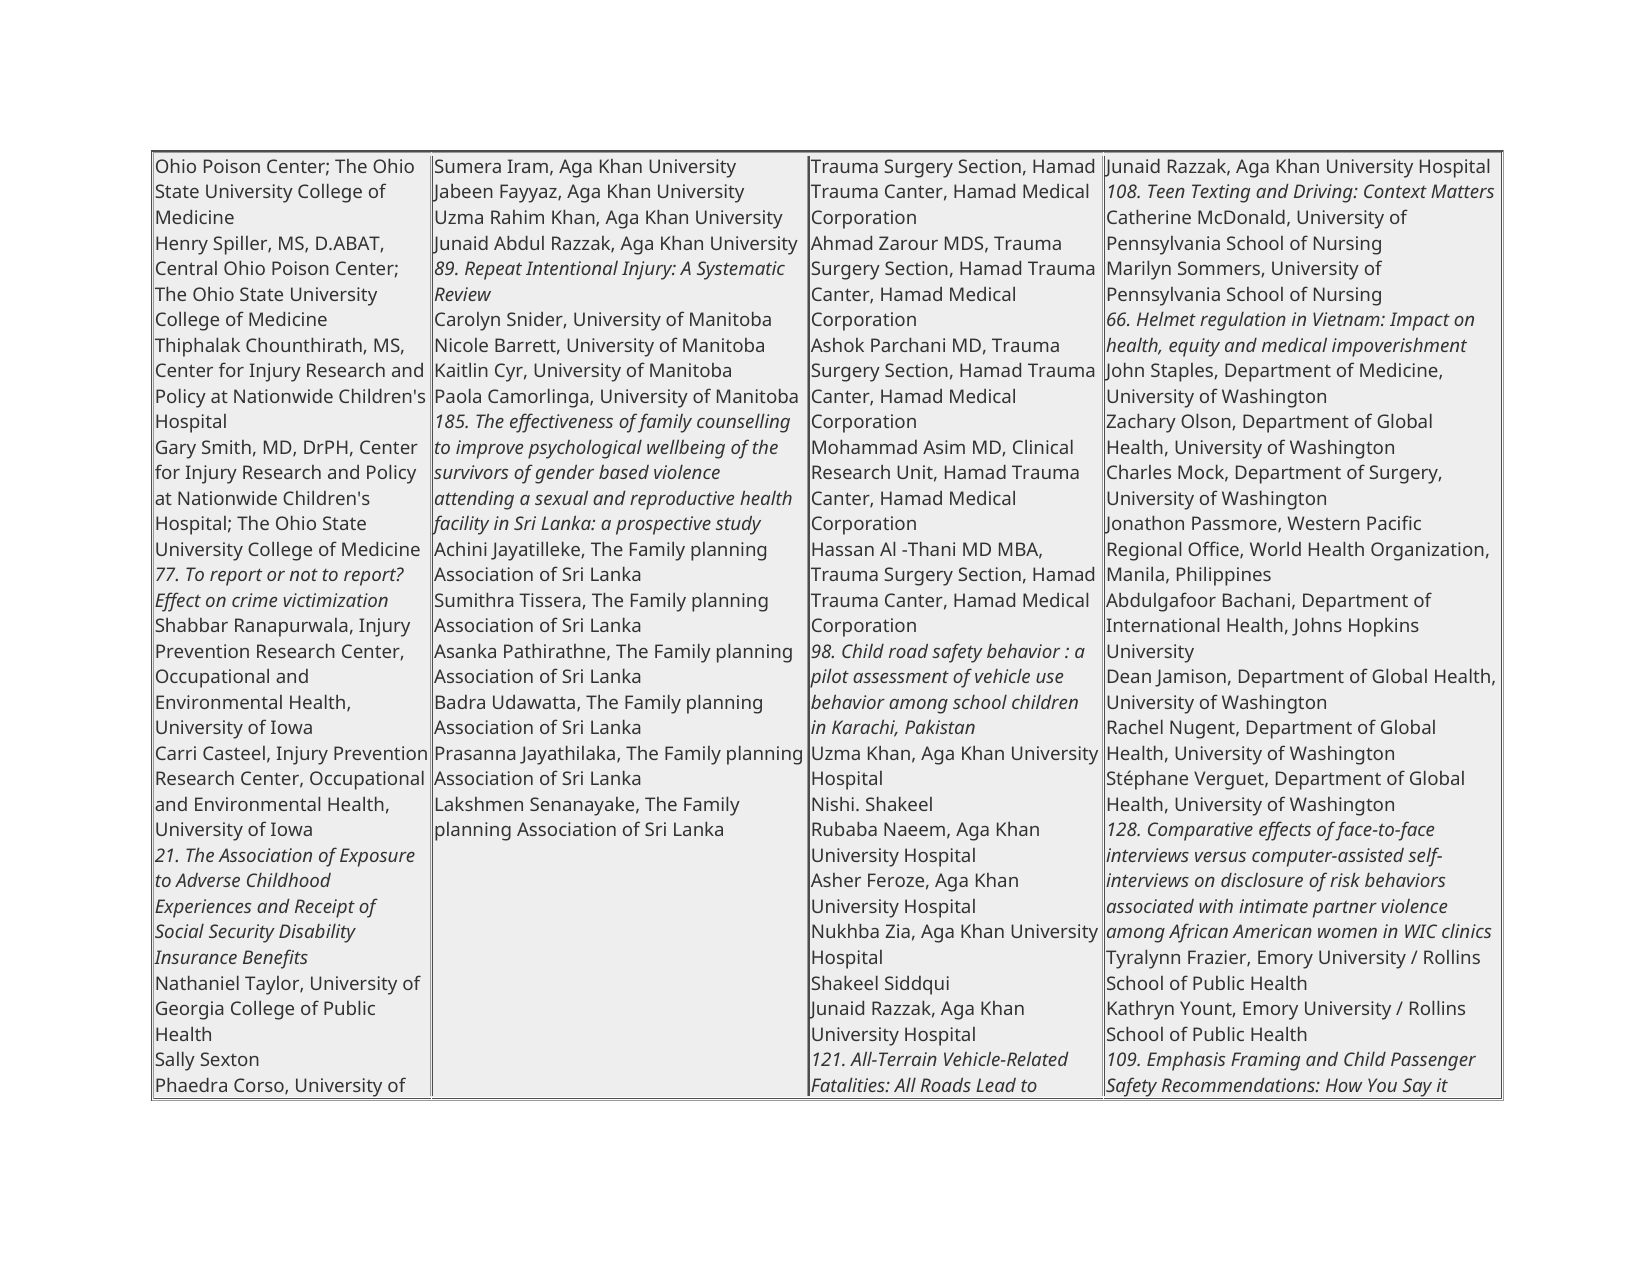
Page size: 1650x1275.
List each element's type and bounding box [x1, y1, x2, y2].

table_header [154, 153, 432, 1097]
table_header [1104, 153, 1501, 1097]
table_header [808, 153, 1103, 1097]
table_header [432, 153, 808, 1097]
